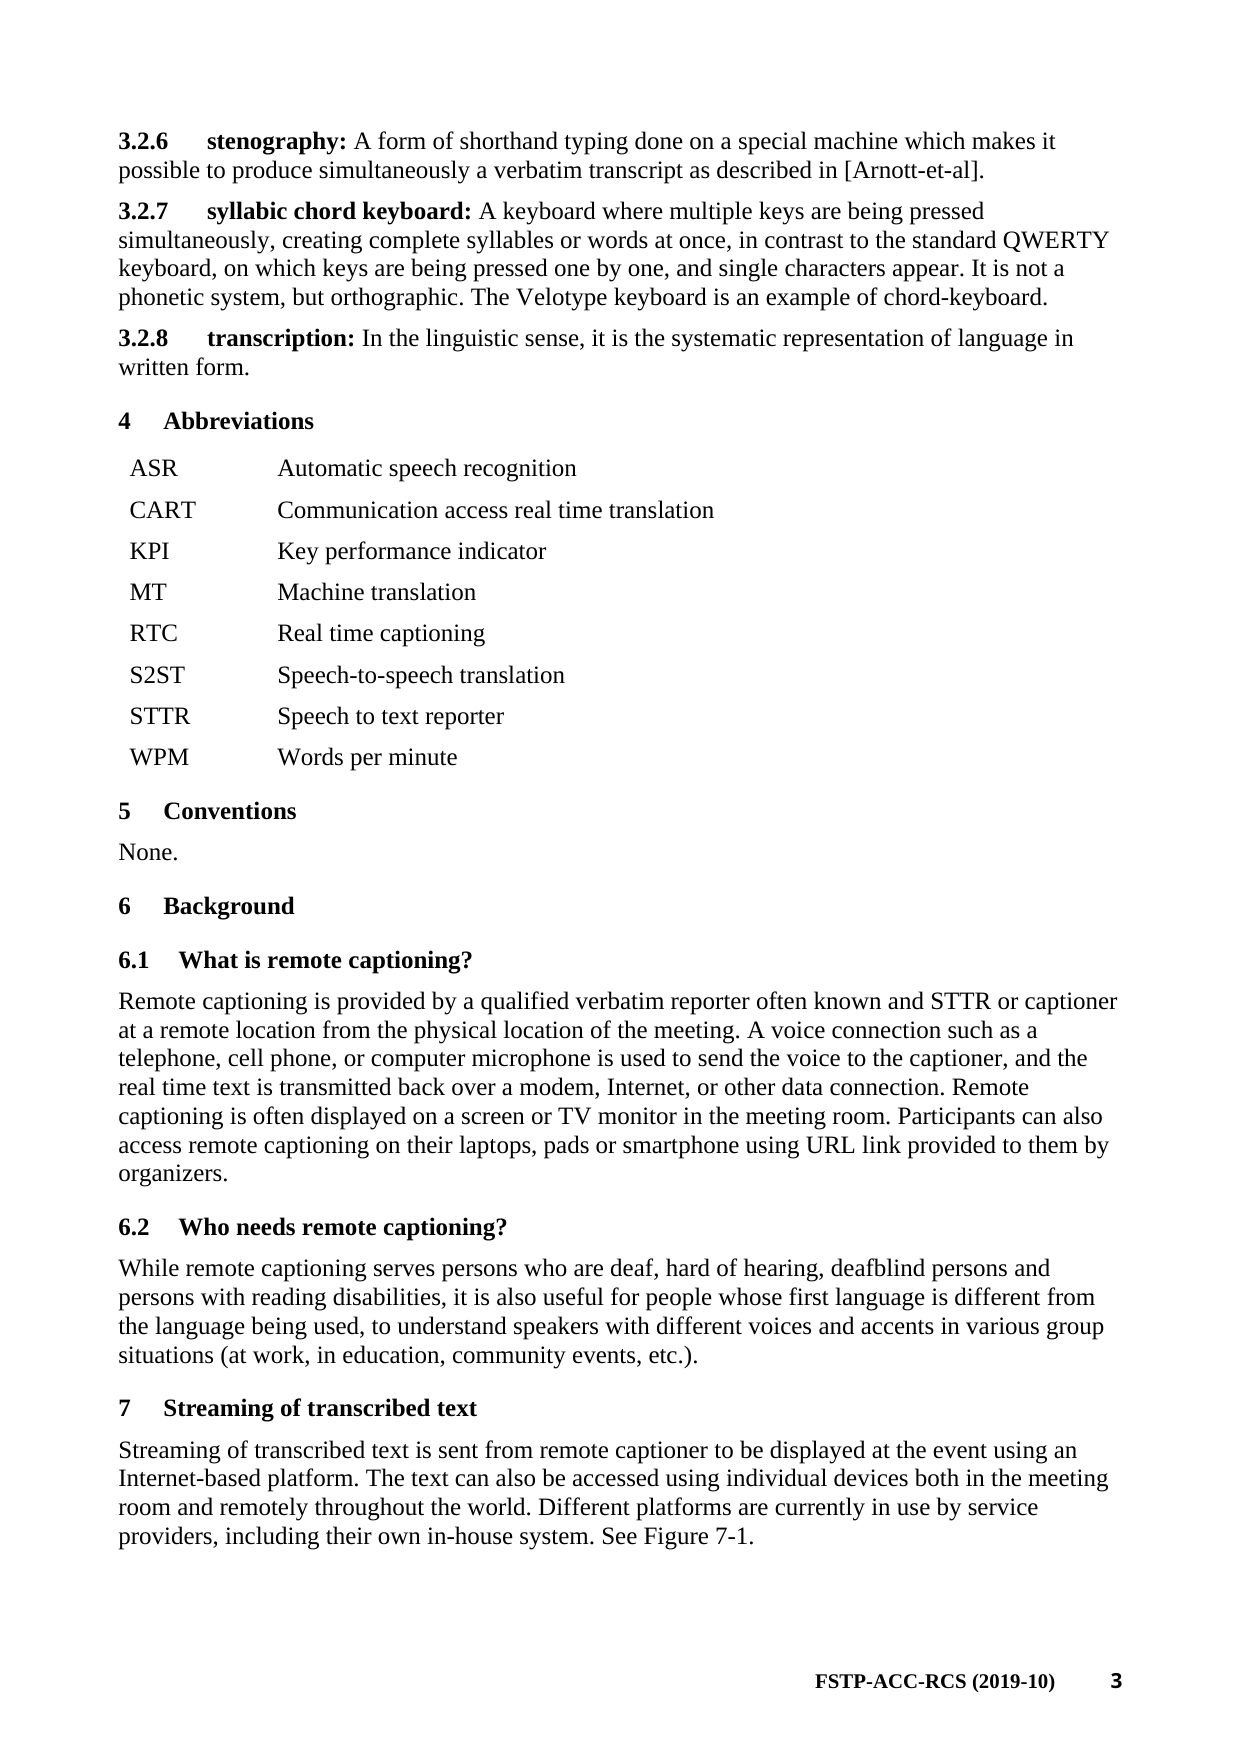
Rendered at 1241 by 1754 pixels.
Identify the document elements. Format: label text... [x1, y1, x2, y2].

table_cell Machine translation [266, 565, 1128, 606]
subtitle Conventions [118, 796, 1122, 825]
subtitle Who needs remote captioning? [118, 1212, 1122, 1241]
table_cell CART [118, 482, 266, 523]
text None. [118, 837, 1122, 866]
subtitle Streaming of transcribed text [118, 1393, 1122, 1422]
table_cell MT [118, 565, 266, 606]
text 3.2.8 transcription: In the linguistic sense, it is the systematic representation of language in written form. [118, 323, 1122, 381]
table_header ASR [118, 441, 266, 482]
table_header Automatic speech recognition [266, 441, 1128, 482]
table_cell KPI [118, 524, 266, 565]
table_cell WPM [118, 730, 266, 771]
table_cell Communication access real time translation [266, 482, 1128, 523]
text 3.2.7 syllabic chord keyboard: A keyboard where multiple keys are being pressed simultaneously, creating complete syllables or words at once, in contrast to the standard QWERTY keyboard, on which keys are being pressed one by one, and single characters appear. It is not a phonetic system, but orthographic. The Velotype keyboard is an example of chord-keyboard. [118, 196, 1122, 311]
table_cell Speech to text reporter [266, 689, 1128, 730]
subtitle Abbreviations [118, 406, 1122, 435]
subtitle What is remote captioning? [118, 945, 1122, 973]
text While remote captioning serves persons who are deaf, hard of hearing, deafblind persons and persons with reading disabilities, it is also useful for people whose first language is different from the language being used, to understand speakers with different voices and accents in various group situations (at work, in education, community events, etc.). [118, 1253, 1122, 1368]
subtitle Background [118, 891, 1122, 920]
table_cell Real time captioning [266, 606, 1128, 647]
text 3.2.6 stenography: A form of shorthand typing done on a special machine which makes it possible to produce simultaneously a verbatim transcript as described in [Arnott-et-al]. [118, 126, 1122, 183]
table_cell STTR [118, 689, 266, 730]
text Remote captioning is provided by a qualified verbatim reporter often known and STTR or captioner at a remote location from the physical location of the meeting. A voice connection such as a telephone, cell phone, or computer microphone is used to send the voice to the captioner, and the real time text is transmitted back over a modem, Internet, or other data connection. Remote captioning is often displayed on a screen or TV monitor in the meeting room. Participants can also access remote captioning on their laptops, pads or smartphone using URL link provided to them by organizers. [118, 986, 1122, 1187]
table_cell S2ST [118, 647, 266, 688]
table_cell RTC [118, 606, 266, 647]
text Streaming of transcribed text is sent from remote captioner to be displayed at the event using an Internet-based platform. The text can also be accessed using individual devices both in the meeting room and remotely throughout the world. Different platforms are currently in use by service providers, including their own in-house system. See Figure 7-1. [118, 1435, 1122, 1550]
table_cell Words per minute [266, 730, 1128, 771]
table_cell Key performance indicator [266, 524, 1128, 565]
table_cell Speech-to-speech translation [266, 647, 1128, 688]
